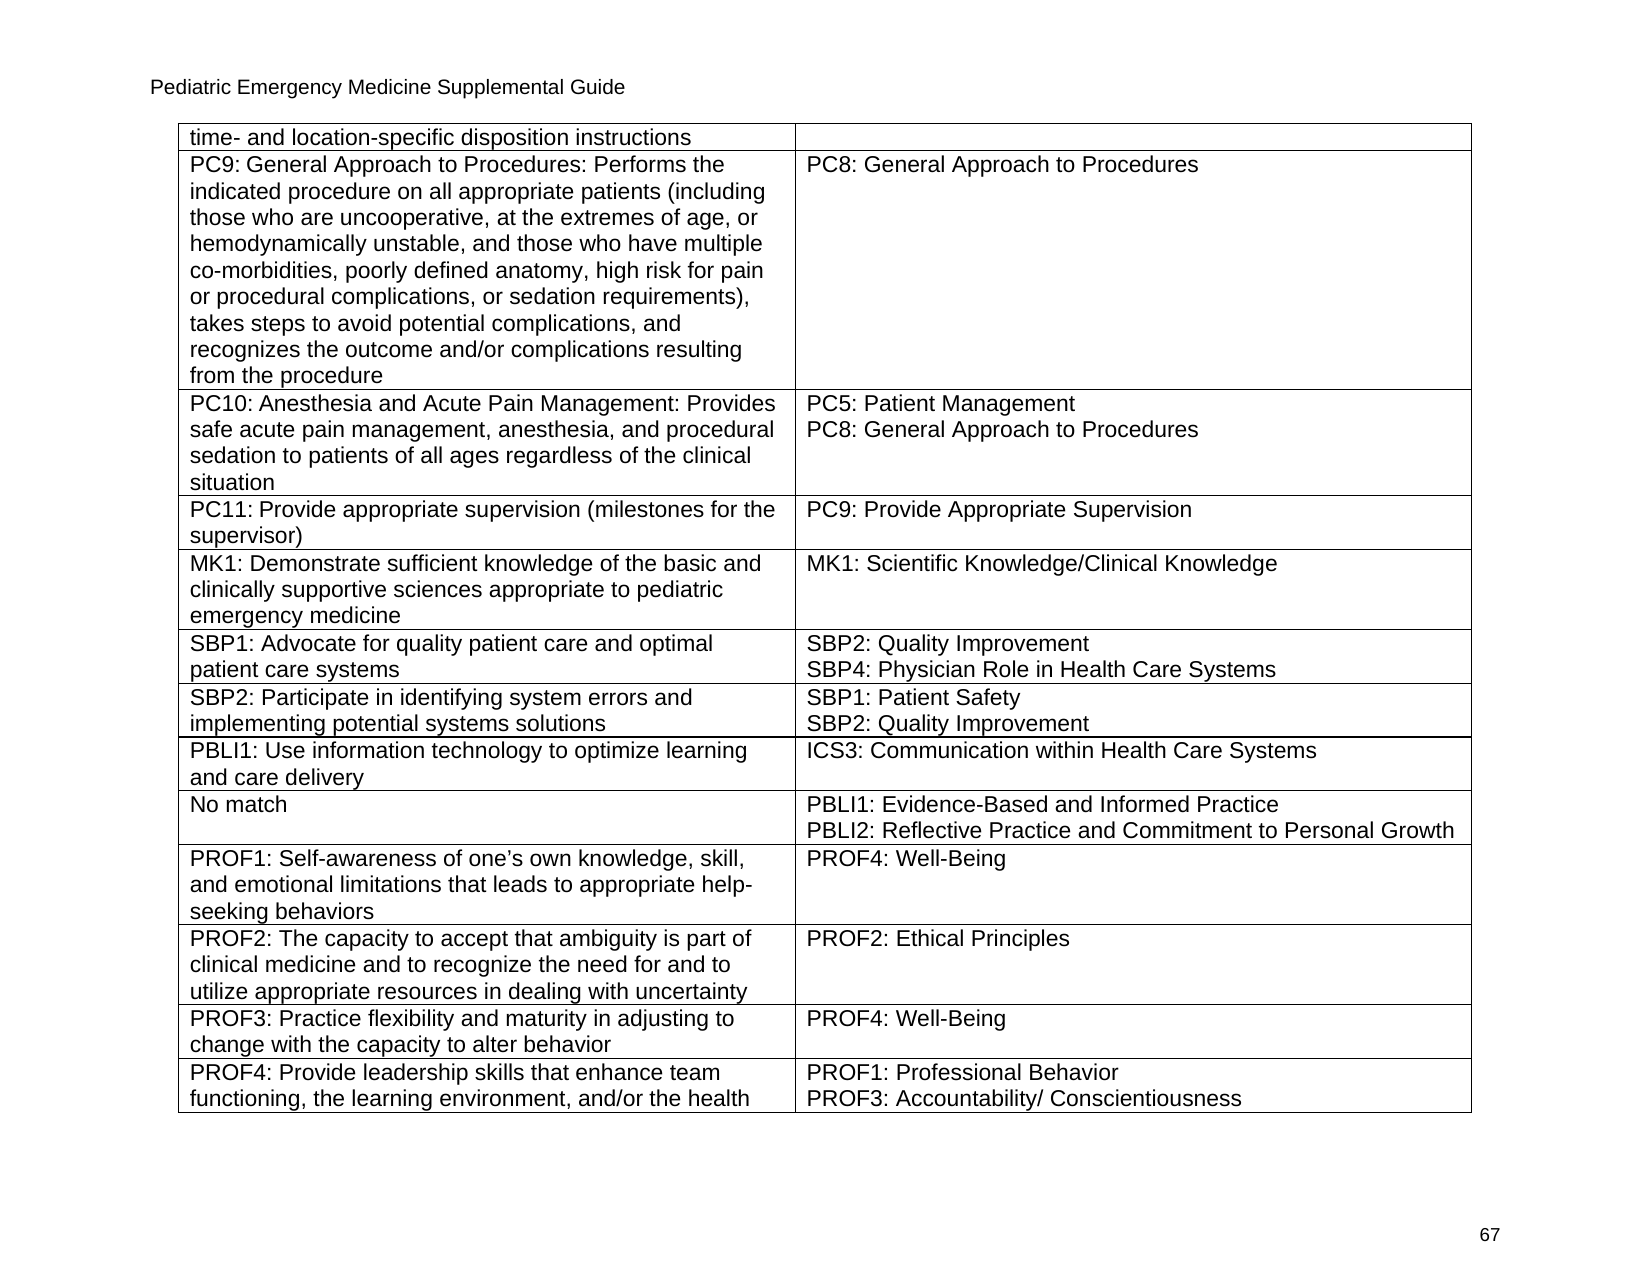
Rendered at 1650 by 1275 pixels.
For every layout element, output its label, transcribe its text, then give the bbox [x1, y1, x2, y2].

table_cell PC9: Provide Appropriate Supervision [796, 496, 1471, 549]
table_cell PROF3: Practice flexibility and maturity in adjusting to change with the capacity to alter behavior [179, 1005, 795, 1058]
table_cell PROF1: Self-awareness of one’s own knowledge, skill, and emotional limitations that leads to appropriate help-seeking behaviors [179, 845, 795, 924]
table_cell PC10: Anesthesia and Acute Pain Management: Provides safe acute pain management, anesthesia, and procedural sedation to patients of all ages regardless of the clinical situation [179, 390, 795, 495]
table_cell MK1: Demonstrate sufficient knowledge of the basic and clinically supportive sciences appropriate to pediatric emergency medicine [179, 550, 795, 629]
table_cell PC11: Provide appropriate supervision (milestones for the supervisor) [179, 496, 795, 549]
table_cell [179, 1059, 795, 1112]
table_cell SBP2: Participate in identifying system errors and implementing potential systems solutions [179, 684, 795, 736]
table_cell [796, 124, 1471, 150]
table_cell PROF4: Well-Being [796, 845, 1471, 924]
table_cell MK1: Scientific Knowledge/Clinical Knowledge [796, 550, 1471, 629]
table_cell PROF2: The capacity to accept that ambiguity is part of clinical medicine and to recognize the need for and to utilize appropriate resources in dealing with uncertainty [179, 925, 795, 1004]
table_cell ICS3: Communication within Health Care Systems [796, 738, 1471, 790]
table_cell PC9: General Approach to Procedures: Performs the indicated procedure on all appropriate patients (including those who are uncooperative, at the extremes of age, or hemodynamically unstable, and those who have multiple co-morbidities, poorly defined anatomy, high risk for pain or procedural complications, or sedation requirements), takes steps to avoid potential complications, and recognizes the outcome and/or complications resulting from the procedure [179, 151, 795, 388]
table_cell PC8: General Approach to Procedures [796, 151, 1471, 388]
table_cell PROF4: Well-Being [796, 1005, 1471, 1058]
table_cell PC5: Patient Management PC8: General Approach to Procedures [796, 390, 1471, 495]
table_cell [179, 124, 795, 150]
table_cell SBP1: Patient Safety SBP2: Quality Improvement [796, 684, 1471, 736]
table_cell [796, 1059, 1471, 1112]
table_cell SBP2: Quality Improvement SBP4: Physician Role in Health Care Systems [796, 630, 1471, 683]
table_cell PBLI1: Use information technology to optimize learning and care delivery [179, 738, 795, 790]
table_cell PROF2: Ethical Principles [796, 925, 1471, 1004]
table_cell SBP1: Advocate for quality patient care and optimal patient care systems [179, 630, 795, 683]
table_cell No match [179, 791, 795, 844]
table_cell PBLI1: Evidence-Based and Informed Practice PBLI2: Reflective Practice and Commitment to Personal Growth [796, 791, 1471, 844]
